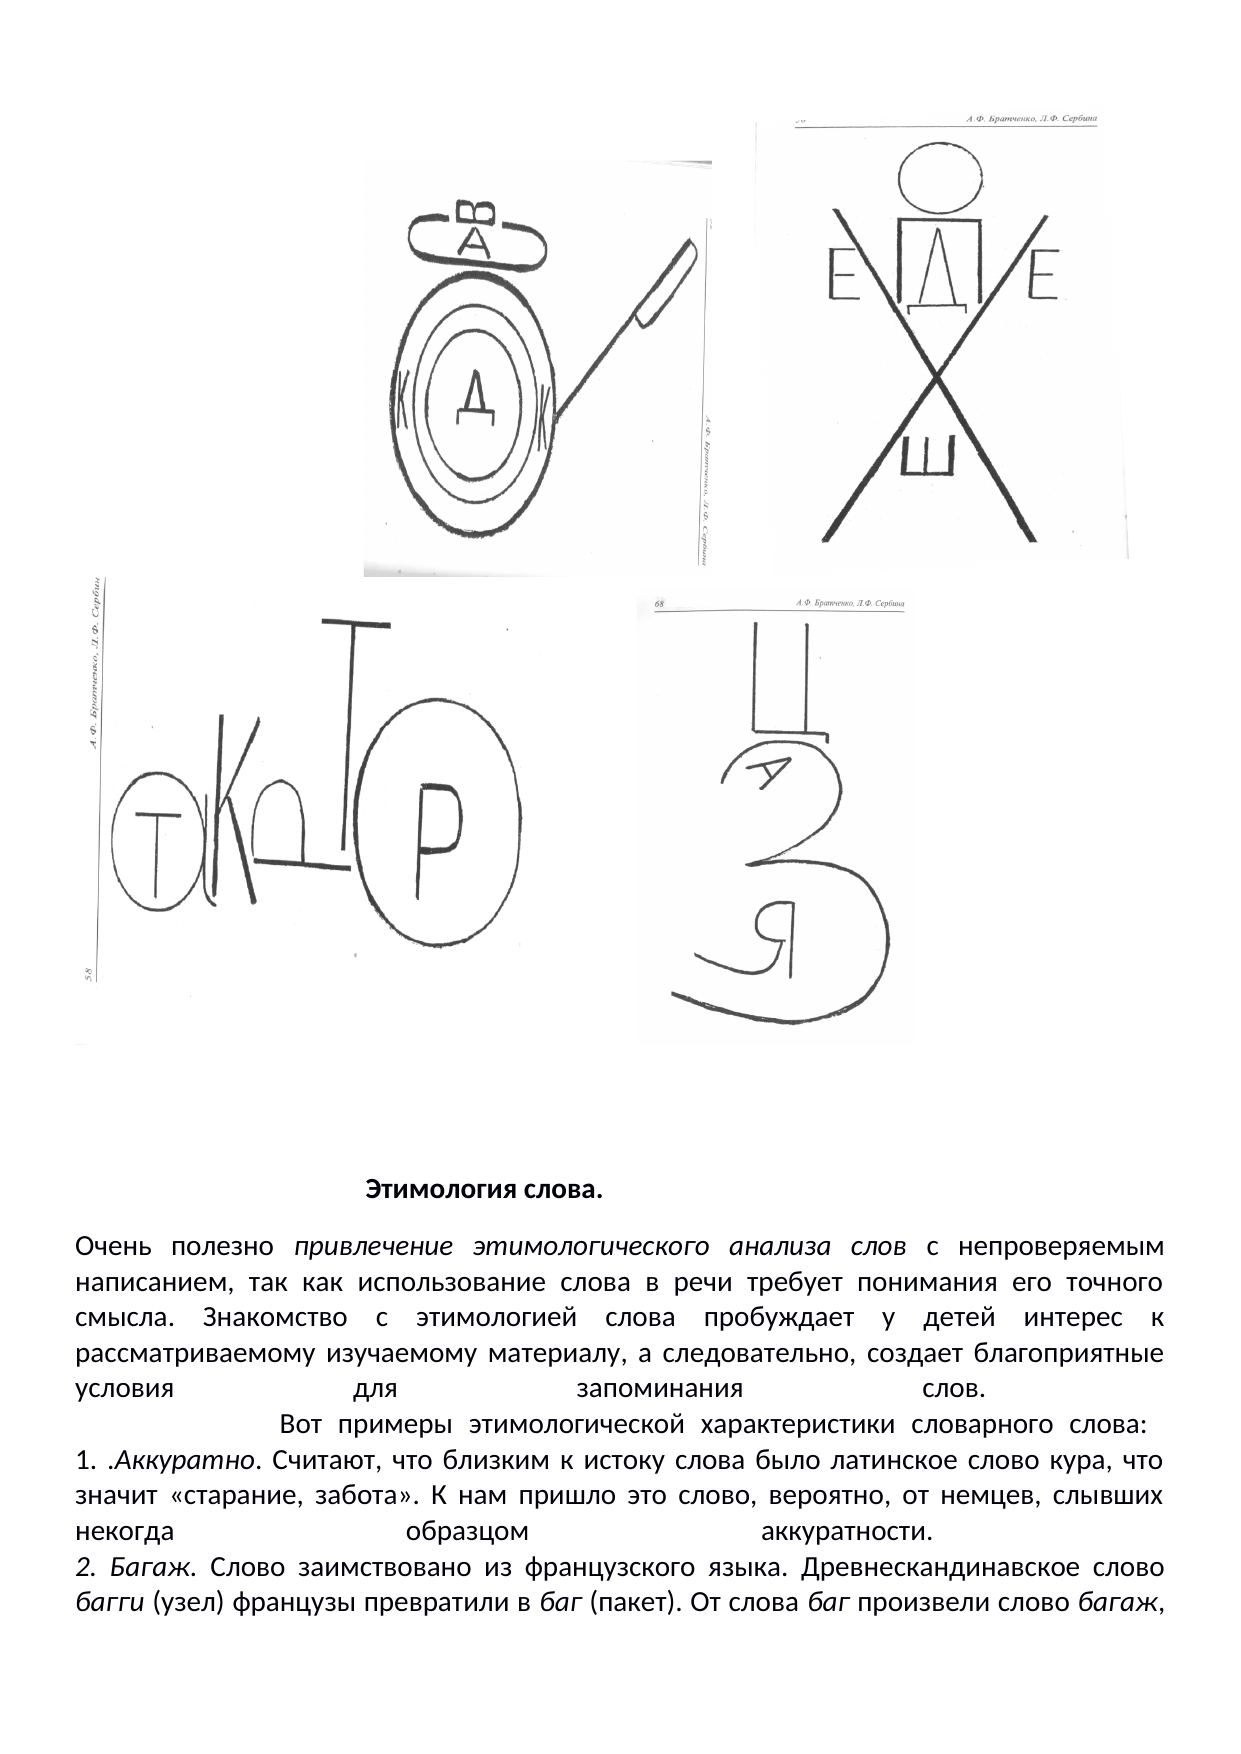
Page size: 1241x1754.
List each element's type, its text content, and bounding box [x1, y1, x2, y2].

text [75, 1227, 1165, 1619]
text Этимология слова. [75, 1171, 1165, 1206]
picture [749, 105, 1128, 577]
picture [637, 590, 914, 1045]
picture [75, 161, 712, 1045]
